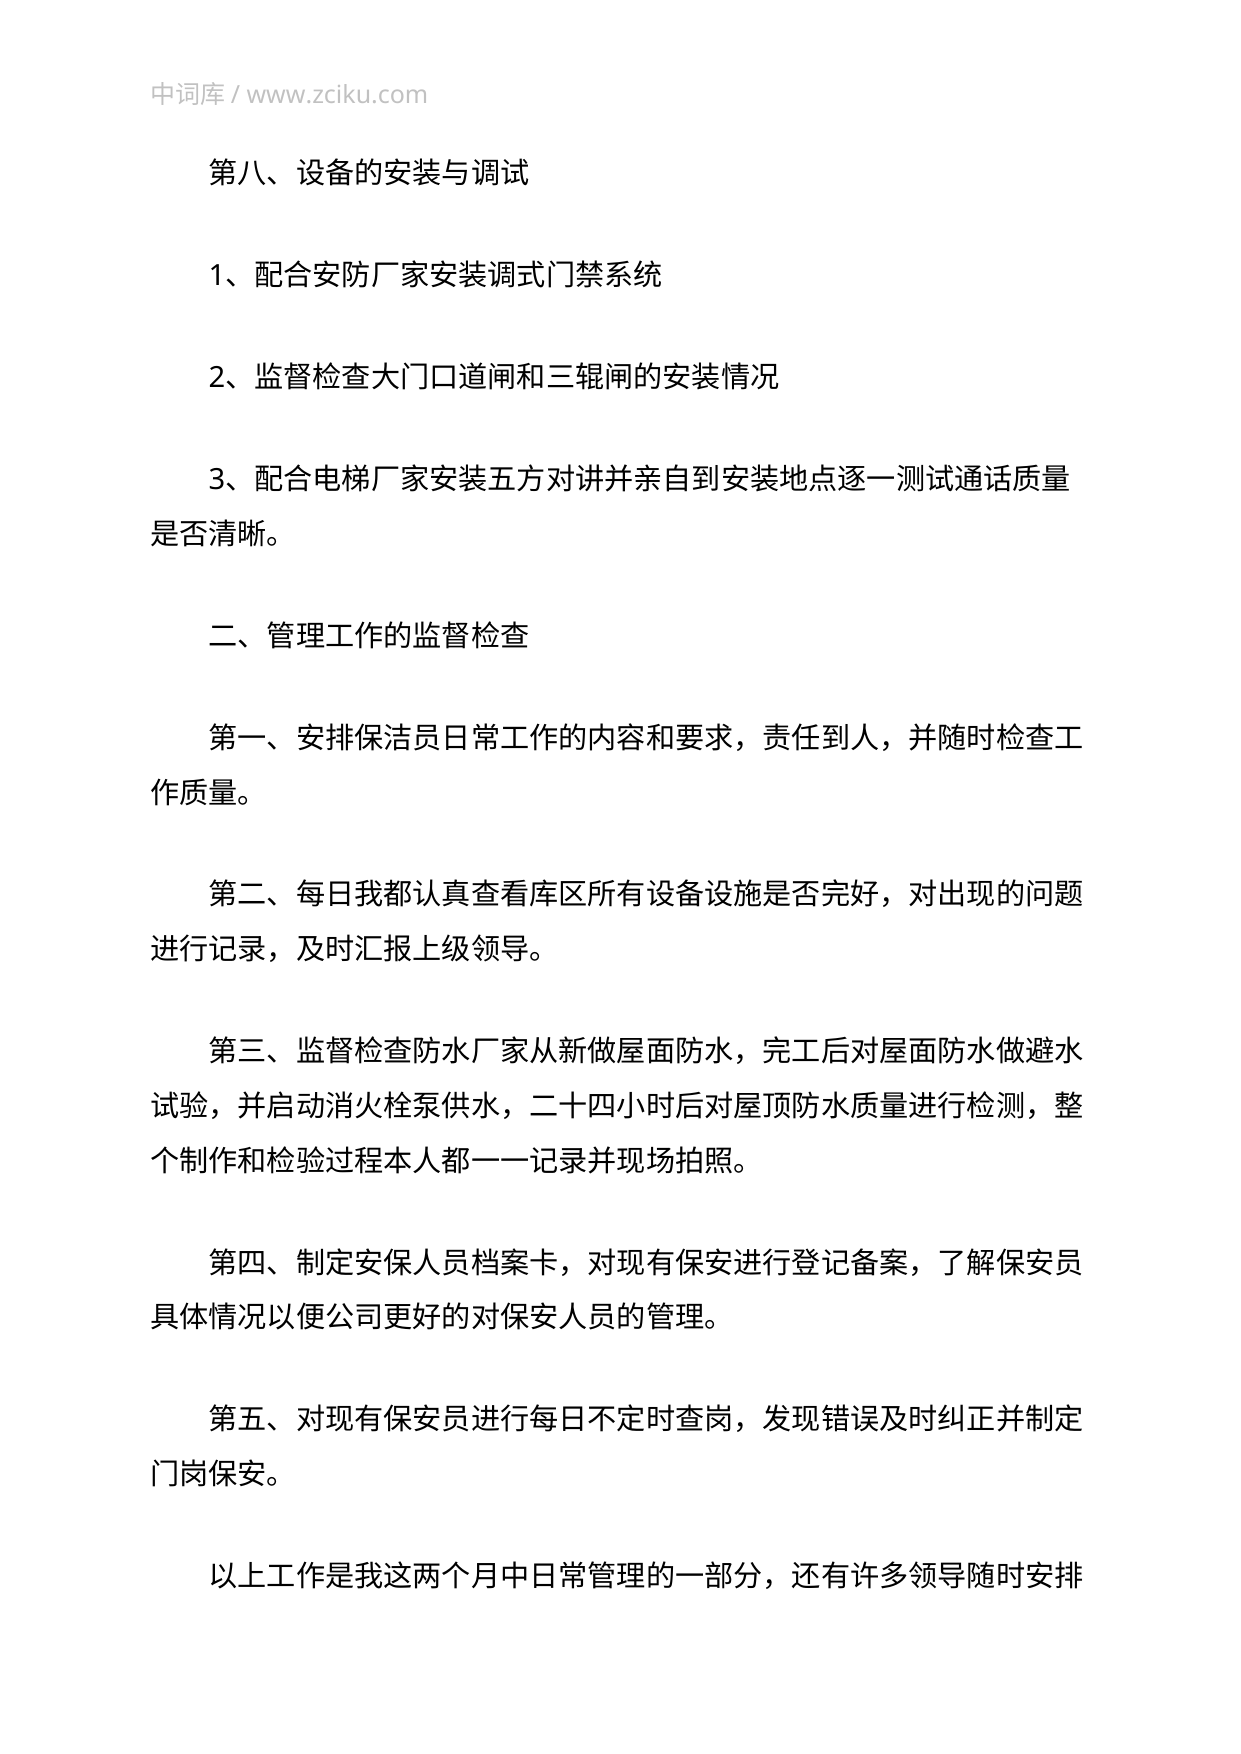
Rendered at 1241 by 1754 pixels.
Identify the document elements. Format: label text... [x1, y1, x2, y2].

text 第二、每日我都认真查看库区所有设备设施是否完好，对出现的问题进行记录，及时汇报上级领导。 [150, 871, 1090, 968]
text 第四、制定安保人员档案卡，对现有保安进行登记备案，了解保安员具体情况以便公司更好的对保安人员的管理。 [150, 1239, 1090, 1336]
text 3、配合电梯厂家安装五方对讲并亲自到安装地点逐一测试通话质量是否清晰。 [150, 456, 1090, 553]
text 第五、对现有保安员进行每日不定时查岗，发现错误及时纠正并制定门岗保安。 [150, 1396, 1090, 1493]
text 第三、监督检查防水厂家从新做屋面防水，完工后对屋面防水做避水试验，并启动消火栓泵供水，二十四小时后对屋顶防水质量进行检测，整个制作和检验过程本人都一一记录并现场拍照。 [150, 1028, 1090, 1180]
text 二、管理工作的监督检查 [150, 612, 1090, 655]
text 2、监督检查大门口道闸和三辊闸的安装情况 [150, 354, 1090, 396]
text 第八、设备的安装与调试 [150, 150, 1090, 192]
text 第一、安排保洁员日常工作的内容和要求，责任到人，并随时检查工作质量。 [150, 714, 1090, 811]
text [150, 1552, 1090, 1595]
text 1、配合安防厂家安装调式门禁系统 [150, 252, 1090, 294]
